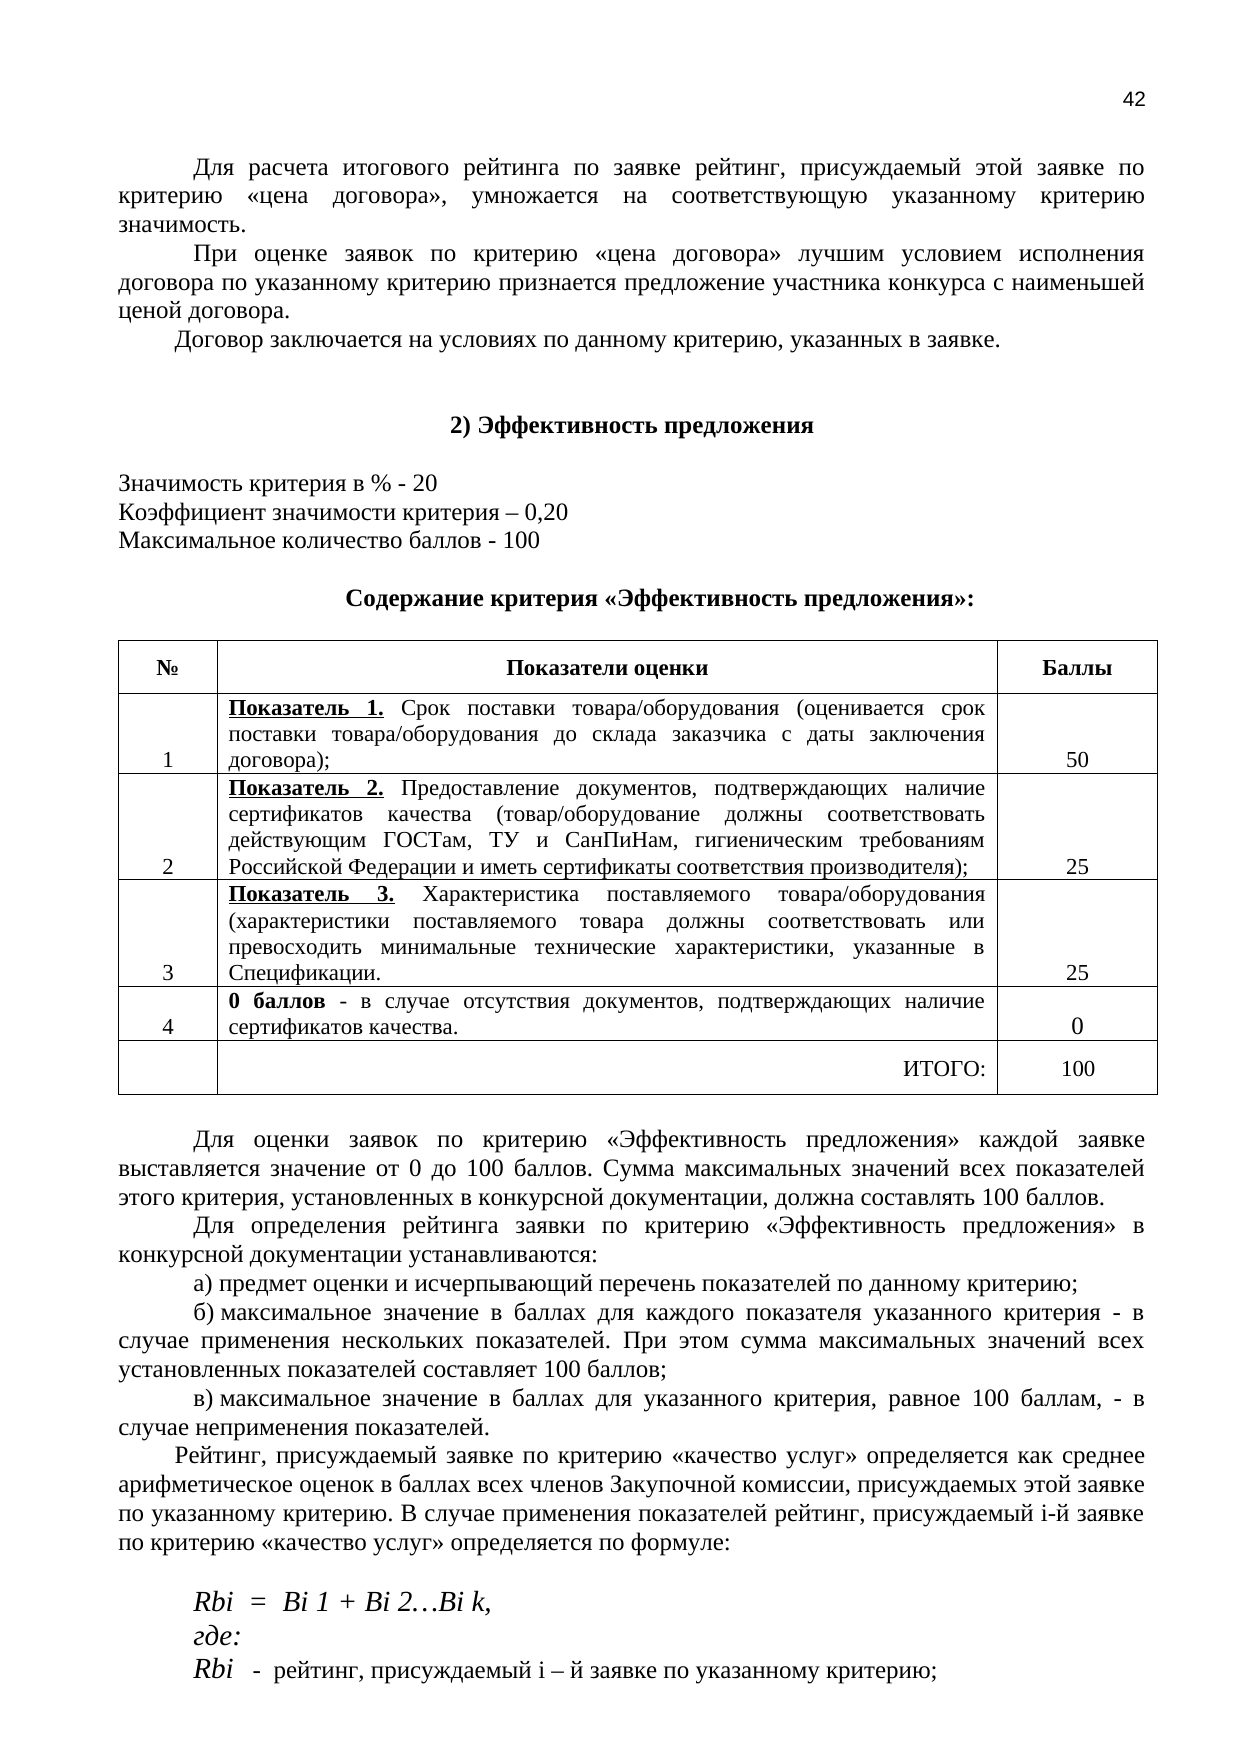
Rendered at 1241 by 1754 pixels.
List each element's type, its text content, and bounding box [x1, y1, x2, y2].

table_header № [119, 641, 217, 693]
text Для расчета итогового рейтинга по заявке рейтинг, присуждаемый этой заявке по критерию «цена договора», умножается на соответствующую указанному критерию значимость. [118, 152, 1146, 238]
table_cell 0 баллов - в случае отсутствия документов, подтверждающих наличие сертификатов качества. [218, 987, 997, 1039]
table_cell 100 [998, 1041, 1157, 1094]
text Для определения рейтинга заявки по критерию «Эффективность предложения» в конкурсной документации устанавливаются: [118, 1210, 1146, 1268]
text 2) Эффективность предложения [118, 410, 1146, 439]
table_header Показатели оценки [218, 641, 997, 693]
table_cell Показатель 3. Характеристика поставляемого товара/оборудования (характеристики поставляемого товара должны соответствовать или превосходить минимальные технические характеристики, указанные в Спецификации. [218, 880, 997, 986]
text Значимость критерия в % - 20 [118, 468, 1146, 497]
table_cell 25 [998, 774, 1157, 879]
table_cell 1 [119, 694, 217, 773]
table_cell 3 [119, 880, 217, 986]
text Rbi = Bi 1 + Bi 2…Bi k, [118, 1584, 1146, 1618]
table_cell 25 [998, 880, 1157, 986]
table_cell 2 [119, 774, 217, 879]
text Rbi - рейтинг, присуждаемый i – й заявке по указанному критерию; [118, 1651, 1146, 1685]
table_cell 50 [998, 694, 1157, 773]
table_header Баллы [998, 641, 1157, 693]
table_cell Показатель 2. Предоставление документов, подтверждающих наличие сертификатов качества (товар/оборудование должны соответствовать действующим ГОСТам, ТУ и СанПиНам, гигиеническим требованиям Российской Федерации и иметь сертификаты соответствия производителя); [218, 774, 997, 879]
text а) предмет оценки и исчерпывающий перечень показателей по данному критерию; [118, 1268, 1146, 1297]
text Коэффициент значимости критерия – 0,20 [118, 497, 1146, 525]
text б) максимальное значение в баллах для каждого показателя указанного критерия - в случае применения нескольких показателей. При этом сумма максимальных значений всех установленных показателей составляет 100 баллов; [118, 1297, 1146, 1383]
text Максимальное количество баллов - 100 [118, 525, 1146, 554]
table_cell Показатель 1. Срок поставки товара/оборудования (оценивается срок поставки товара/оборудования до склада заказчика с даты заключения договора); [218, 694, 997, 773]
text Рейтинг, присуждаемый заявке по критерию «качество услуг» определяется как среднее арифметическое оценок в баллах всех членов Закупочной комиссии, присуждаемых этой заявке по указанному критерию. В случае применения показателей рейтинг, присуждаемый i-й заявке по критерию «качество услуг» определяется по формуле: [118, 1440, 1146, 1555]
text Содержание критерия «Эффективность предложения»: [118, 583, 1146, 612]
text в) максимальное значение в баллах для указанного критерия, равное 100 баллам, - в случае неприменения показателей. [118, 1383, 1146, 1440]
table_cell [119, 1041, 217, 1094]
text Для оценки заявок по критерию «Эффективность предложения» каждой заявке выставляется значение от 0 до 100 баллов. Сумма максимальных значений всех показателей этого критерия, установленных в конкурсной документации, должна составлять 100 баллов. [118, 1124, 1146, 1210]
table_cell ИТОГО: [218, 1041, 997, 1094]
table_cell 4 [119, 987, 217, 1039]
text Договор заключается на условиях по данному критерию, указанных в заявке. [118, 324, 1146, 353]
text где: [118, 1618, 1146, 1651]
table_cell 0 [998, 987, 1157, 1039]
text При оценке заявок по критерию «цена договора» лучшим условием исполнения договора по указанному критерию признается предложение участника конкурса с наименьшей ценой договора. [118, 238, 1146, 324]
